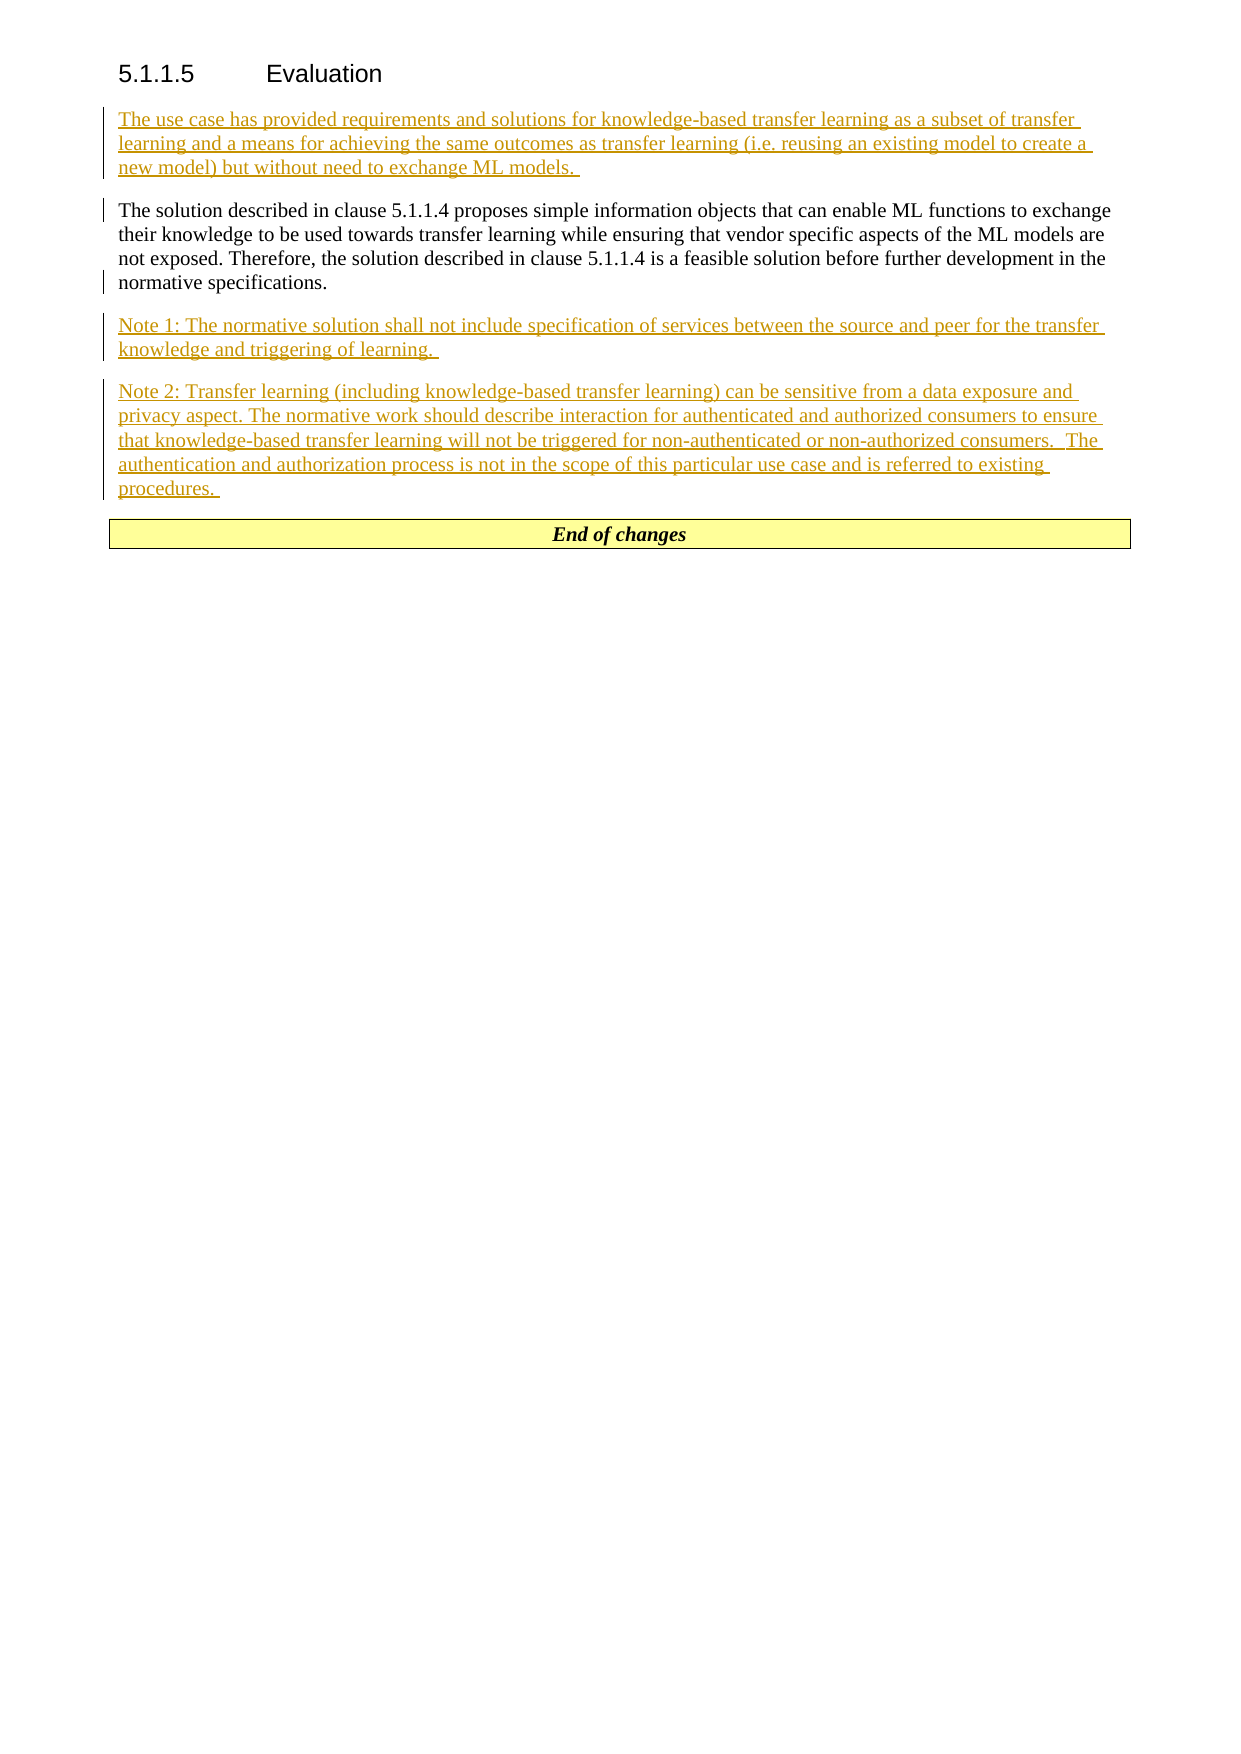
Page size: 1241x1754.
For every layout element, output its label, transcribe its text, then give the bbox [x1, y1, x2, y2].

text The solution described in clause 5.1.1.4 proposes simple information objects that can enable ML functions to exchange their knowledge to be used towards transfer learning while ensuring that vendor specific aspects of the ML models are not exposed. Therefore, the solution described in clause 5.1.1.4 is a feasible solution before further development in the normative specifications. [118, 197, 1122, 294]
subtitle 5.1.1.5 Evaluation [118, 59, 1122, 88]
text End of changes [110, 520, 1130, 548]
